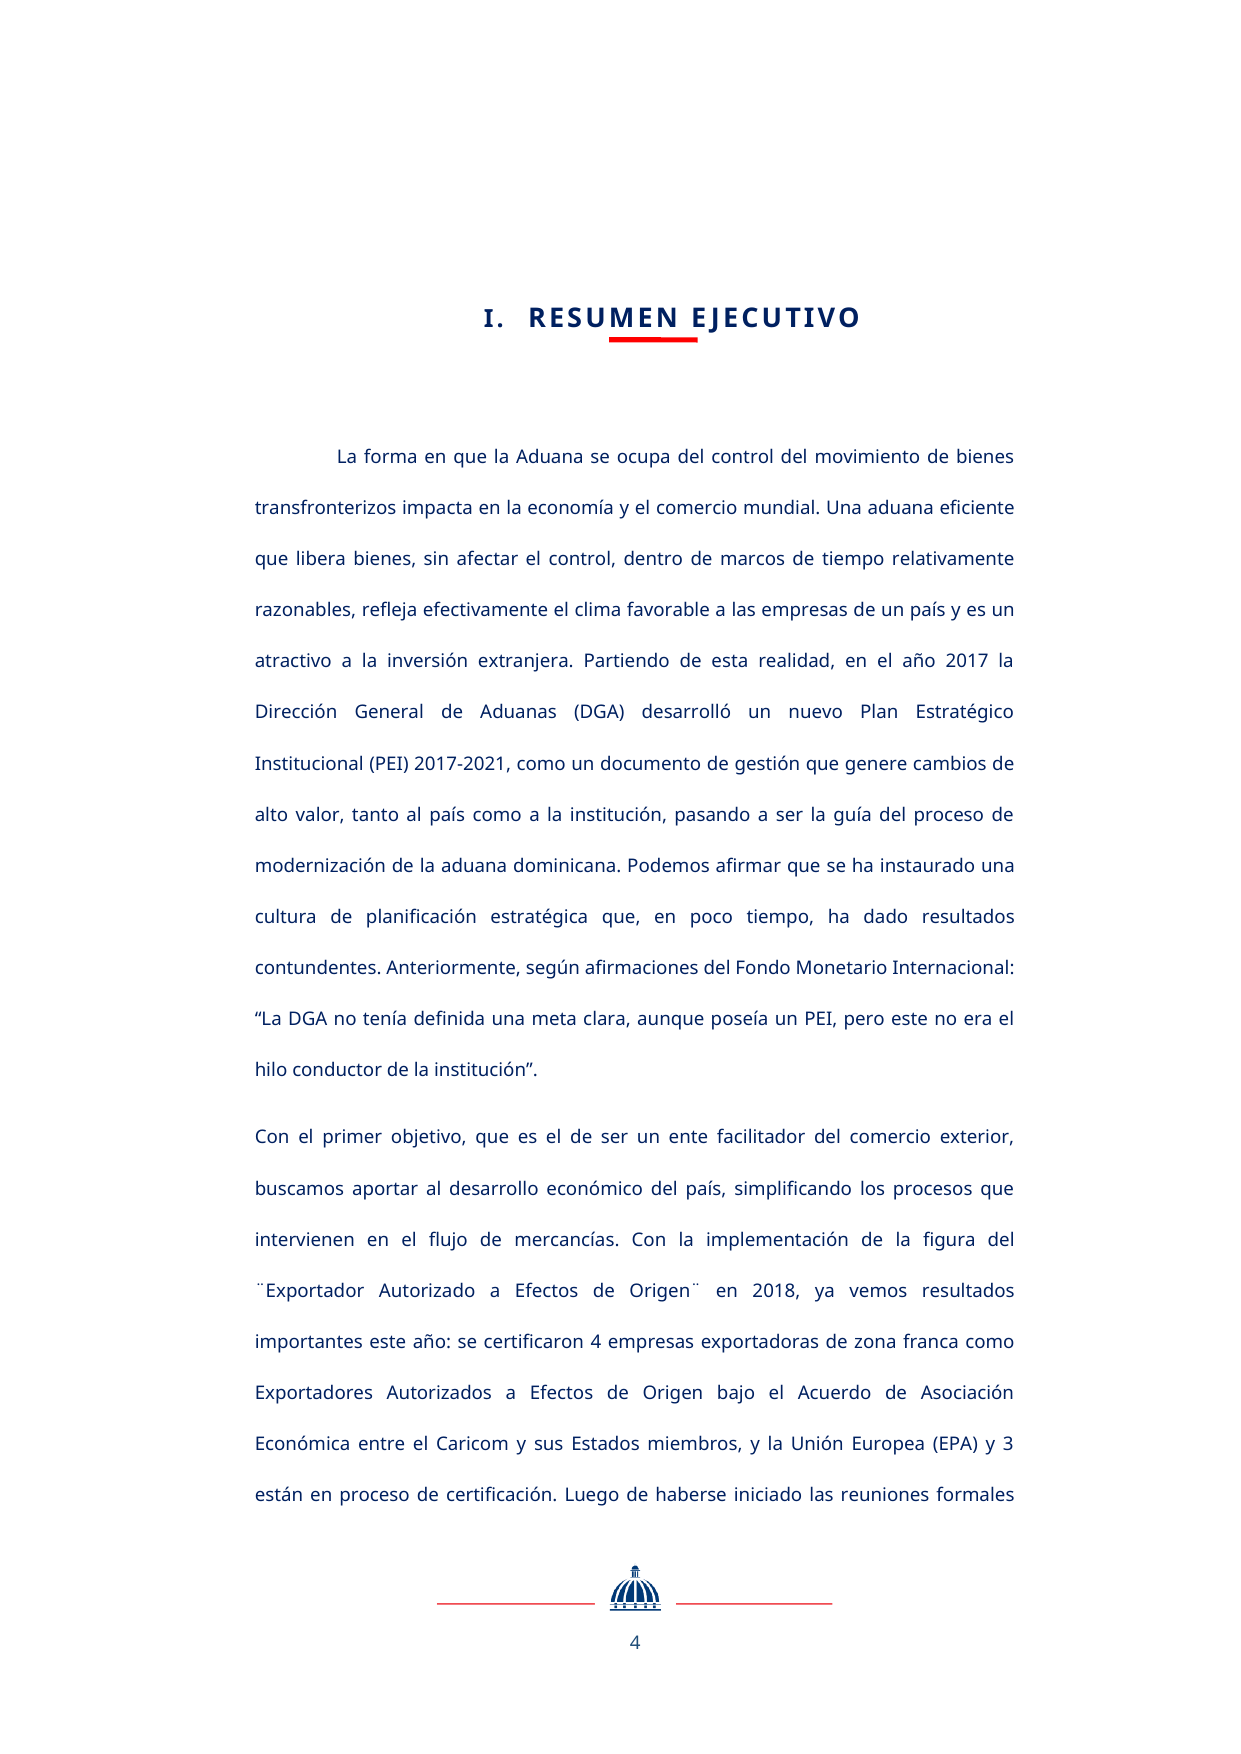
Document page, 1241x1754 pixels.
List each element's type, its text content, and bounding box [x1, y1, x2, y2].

subtitle RESUMEN EJECUTIVO [254, 298, 1015, 335]
text La forma en que la Aduana se ocupa del control del movimiento de bienes transfronterizos impacta en la economía y el comercio mundial. Una aduana eficiente que libera bienes, sin afectar el control, dentro de marcos de tiempo relativamente razonables, refleja efectivamente el clima favorable a las empresas de un país y es un atractivo a la inversión extranjera. Partiendo de esta realidad, en el año 2017 la Dirección General de Aduanas (DGA) desarrolló un nuevo Plan Estratégico Institucional (PEI) 2017-2021, como un documento de gestión que genere cambios de alto valor, tanto al país como a la institución, pasando a ser la guía del proceso de modernización de la aduana dominicana. Podemos afirmar que se ha instaurado una cultura de planificación estratégica que, en poco tiempo, ha dado resultados contundentes. Anteriormente, según afirmaciones del Fondo Monetario Internacional: “La DGA no tenía definida una meta clara, aunque poseía un PEI, pero este no era el hilo conductor de la institución”. [254, 443, 1015, 1082]
picture [436, 1562, 833, 1611]
